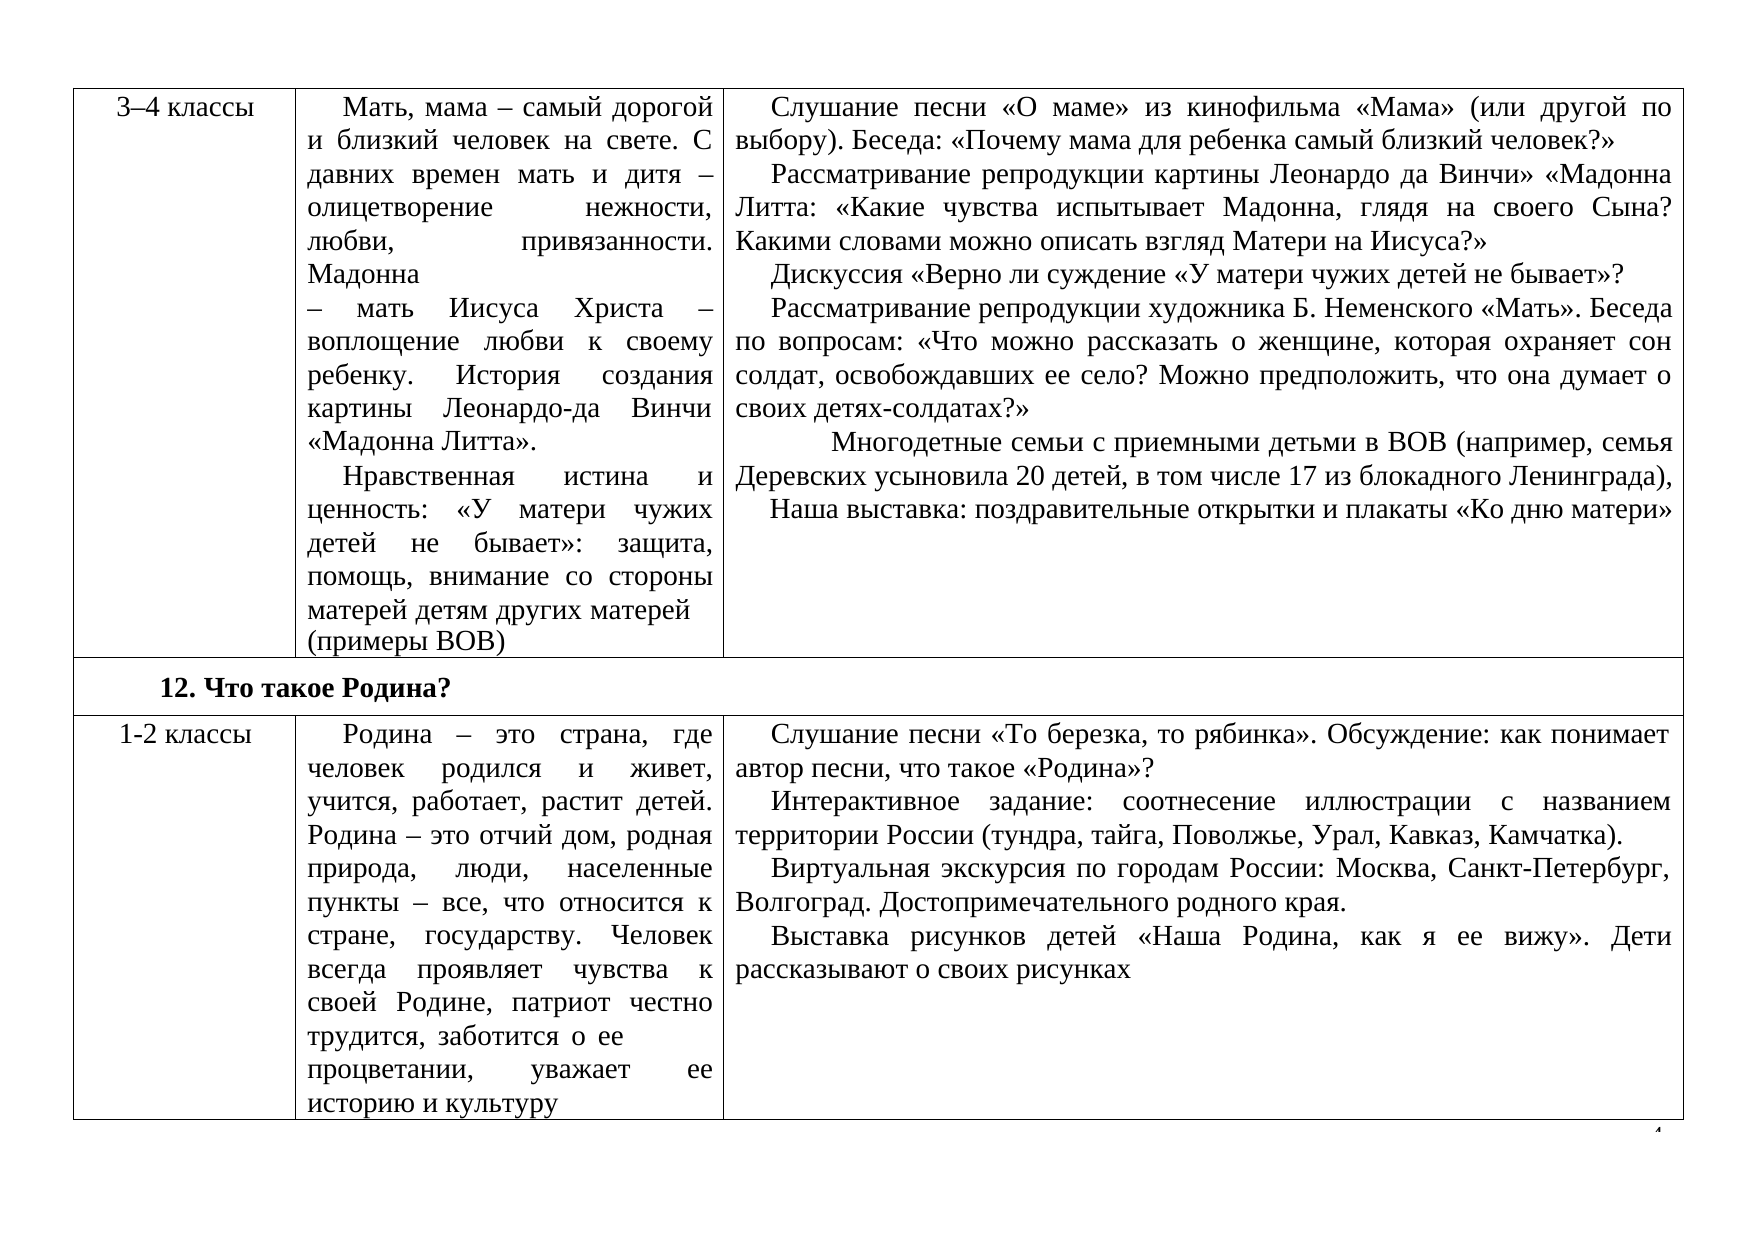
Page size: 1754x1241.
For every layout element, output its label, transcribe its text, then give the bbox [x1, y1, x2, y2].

table_cell Слушание песни «То березка, то рябинка». Обсуждение: как понимает автор песни, что такое «Родина»? Интерактивное задание: соотнесение иллюстрации с названием территории России (тундра, тайга, Поволжье, Урал, Кавказ, Камчатка). Виртуальная экскурсия по городам России: Москва, Санкт-Петербург, Волгоград. Достопримечательного родного края. Выставка рисунков детей «Наша Родина, как я ее вижу». Дети рассказывают о своих рисунках [724, 716, 1683, 1119]
table_header Слушание песни «О маме» из кинофильма «Мама» (или другой по выбору). Беседа: «Почему мама для ребенка самый близкий человек?» Рассматривание репродукции картины Леонардо да Винчи» «Мадонна Литта: «Какие чувства испытывает Мадонна, глядя на своего Сына? Какими словами можно описать взгляд Матери на Иисуса?» Дискуссия «Верно ли суждение «У матери чужих детей не бывает»? Рассматривание репродукции художника Б. Неменского «Мать». Беседа по вопросам: «Что можно рассказать о женщине, которая охраняет сон солдат, освобождавших ее село? Можно предположить, что она думает о своих детях-солдатах?» Многодетные семьи с приемными детьми в ВОВ (например, семья Деревских усыновила 20 детей, в том числе 17 из блокадного Ленинграда), Наша выставка: поздравительные открытки и плакаты «Ко дню матери» [724, 89, 1683, 657]
table_header 3–4 классы [74, 89, 295, 657]
table_header Мать, мама – самый дорогой и близкий человек на свете. С давних времен мать и дитя – олицетворение нежности, любви, привязанности. Мадонна – мать Иисуса Христа – воплощение любви к своему ребенку. История создания картины Леонардо-да Винчи «Мадонна Литта». Нравственная истина и ценность: «У матери чужих детей не бывает»: защита, помощь, внимание со стороны матерей детям других матерей (примеры ВОВ) [296, 89, 723, 657]
table_cell Родина – это страна, где человек родился и живет, учится, работает, растит детей. Родина – это отчий дом, родная природа, люди, населенные пункты – все, что относится к стране, государству. Человек всегда проявляет чувства к своей Родине, патриот честно трудится, заботится о ее процветании, уважает ее историю и культуру [296, 716, 723, 1119]
table_cell 1-2 классы [74, 716, 295, 1119]
table_cell 12. Что такое Родина? [74, 658, 1683, 715]
